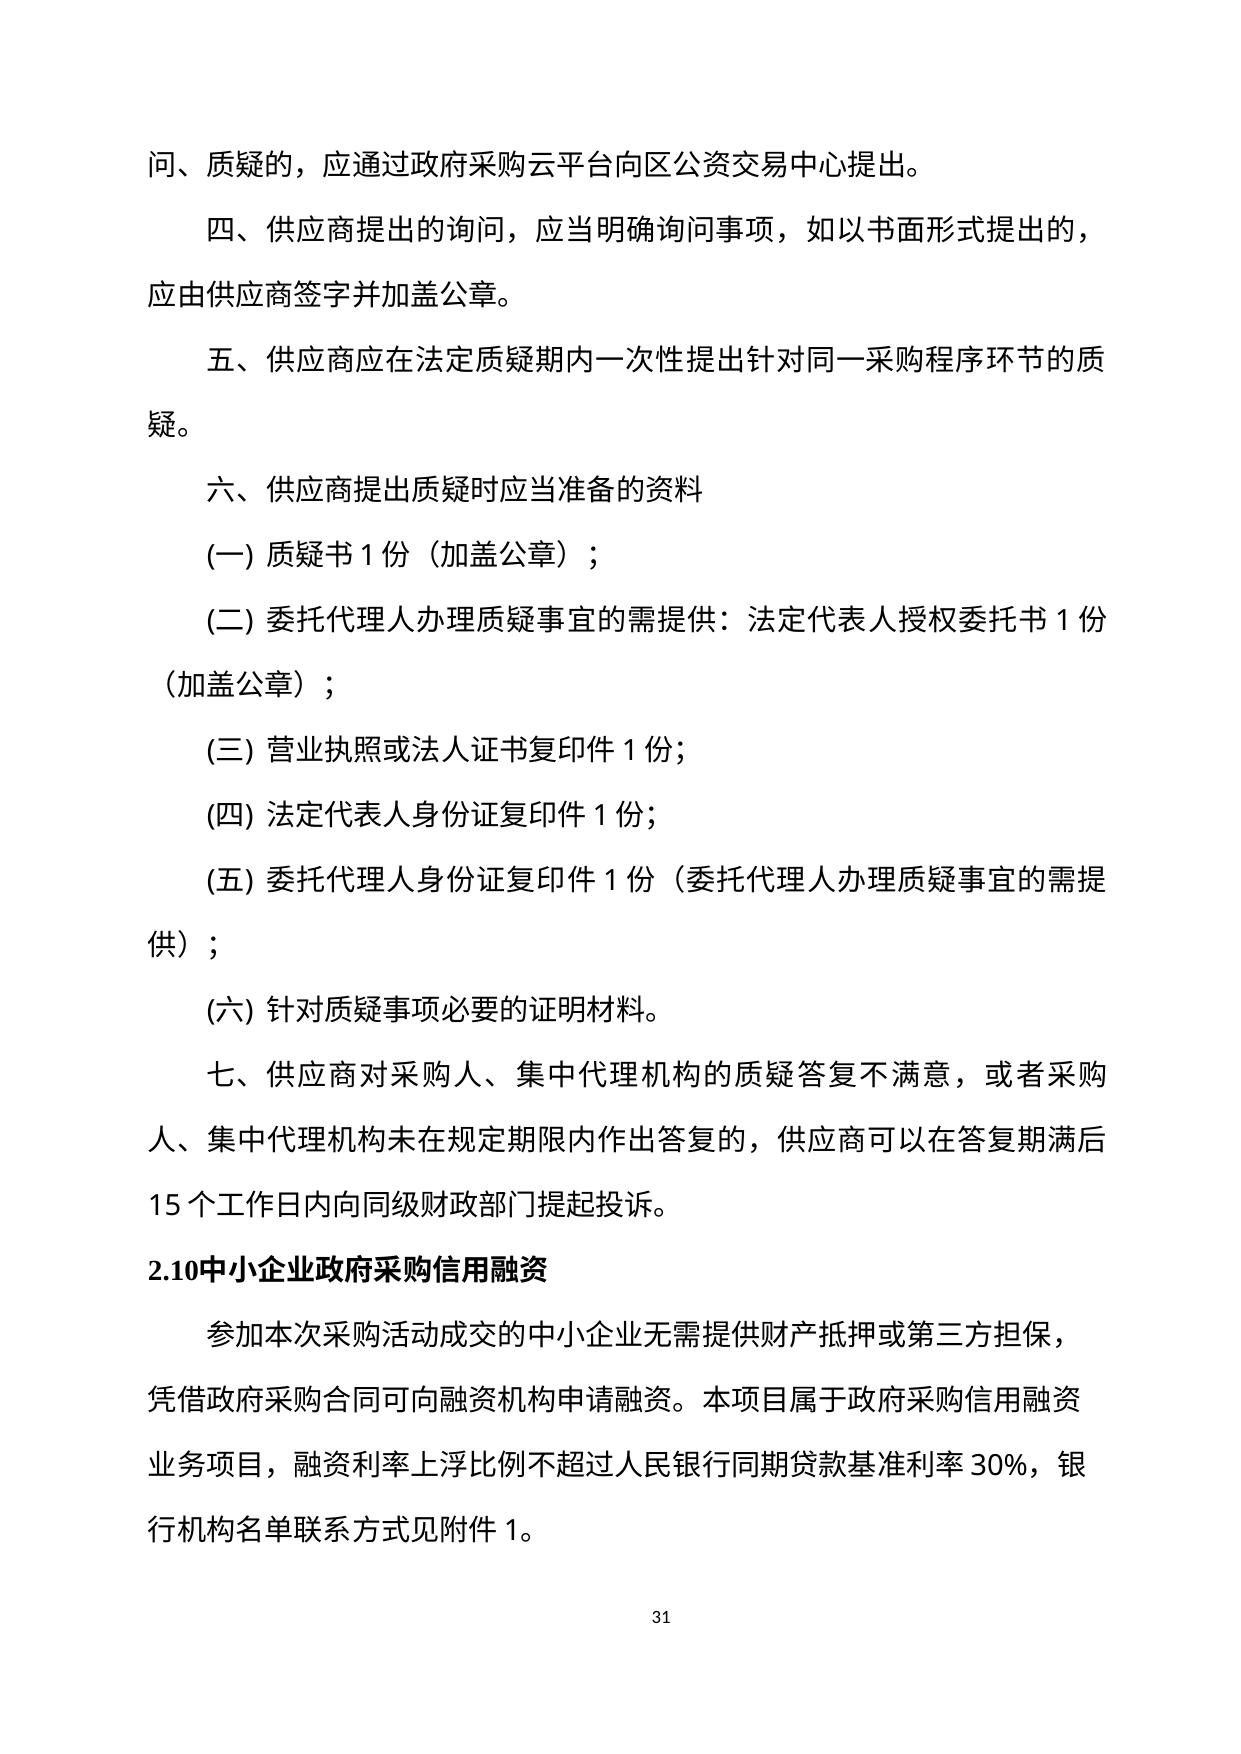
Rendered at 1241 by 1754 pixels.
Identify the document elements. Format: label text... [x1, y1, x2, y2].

list 供应商应在法定质疑期内一次性提出针对同一采购程序环节的质疑。 [148, 325, 1107, 455]
list 法定代表人身份证复印件1份； [148, 780, 1107, 845]
list 委托代理人身份证复印件1份（委托代理人办理质疑事宜的需提供）； [148, 845, 1107, 975]
subtitle 中小企业政府采购信用融资 [148, 1235, 1107, 1300]
list 质疑书1份（加盖公章）； [148, 520, 1107, 585]
list 供应商提出的询问，应当明确询问事项，如以书面形式提出的，应由供应商签字并加盖公章。 [148, 195, 1107, 325]
list 委托代理人办理质疑事宜的需提供：法定代表人授权委托书1份（加盖公章）； [148, 585, 1107, 715]
list 供应商提出质疑时应当准备的资料 [148, 455, 1107, 520]
list 针对质疑事项必要的证明材料。 [148, 975, 1107, 1040]
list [148, 130, 1107, 195]
list 营业执照或法人证书复印件1份； [148, 715, 1107, 780]
list 供应商对采购人、集中代理机构的质疑答复不满意，或者采购人、集中代理机构未在规定期限内作出答复的，供应商可以在答复期满后15个工作日内向同级财政部门提起投诉。 [148, 1040, 1107, 1235]
text 参加本次采购活动成交的中小企业无需提供财产抵押或第三方担保，凭借政府采购合同可向融资机构申请融资。本项目属于政府采购信用融资业务项目，融资利率上浮比例不超过人民银行同期贷款基准利率30%，银行机构名单联系方式见附件1。 [148, 1300, 1107, 1560]
